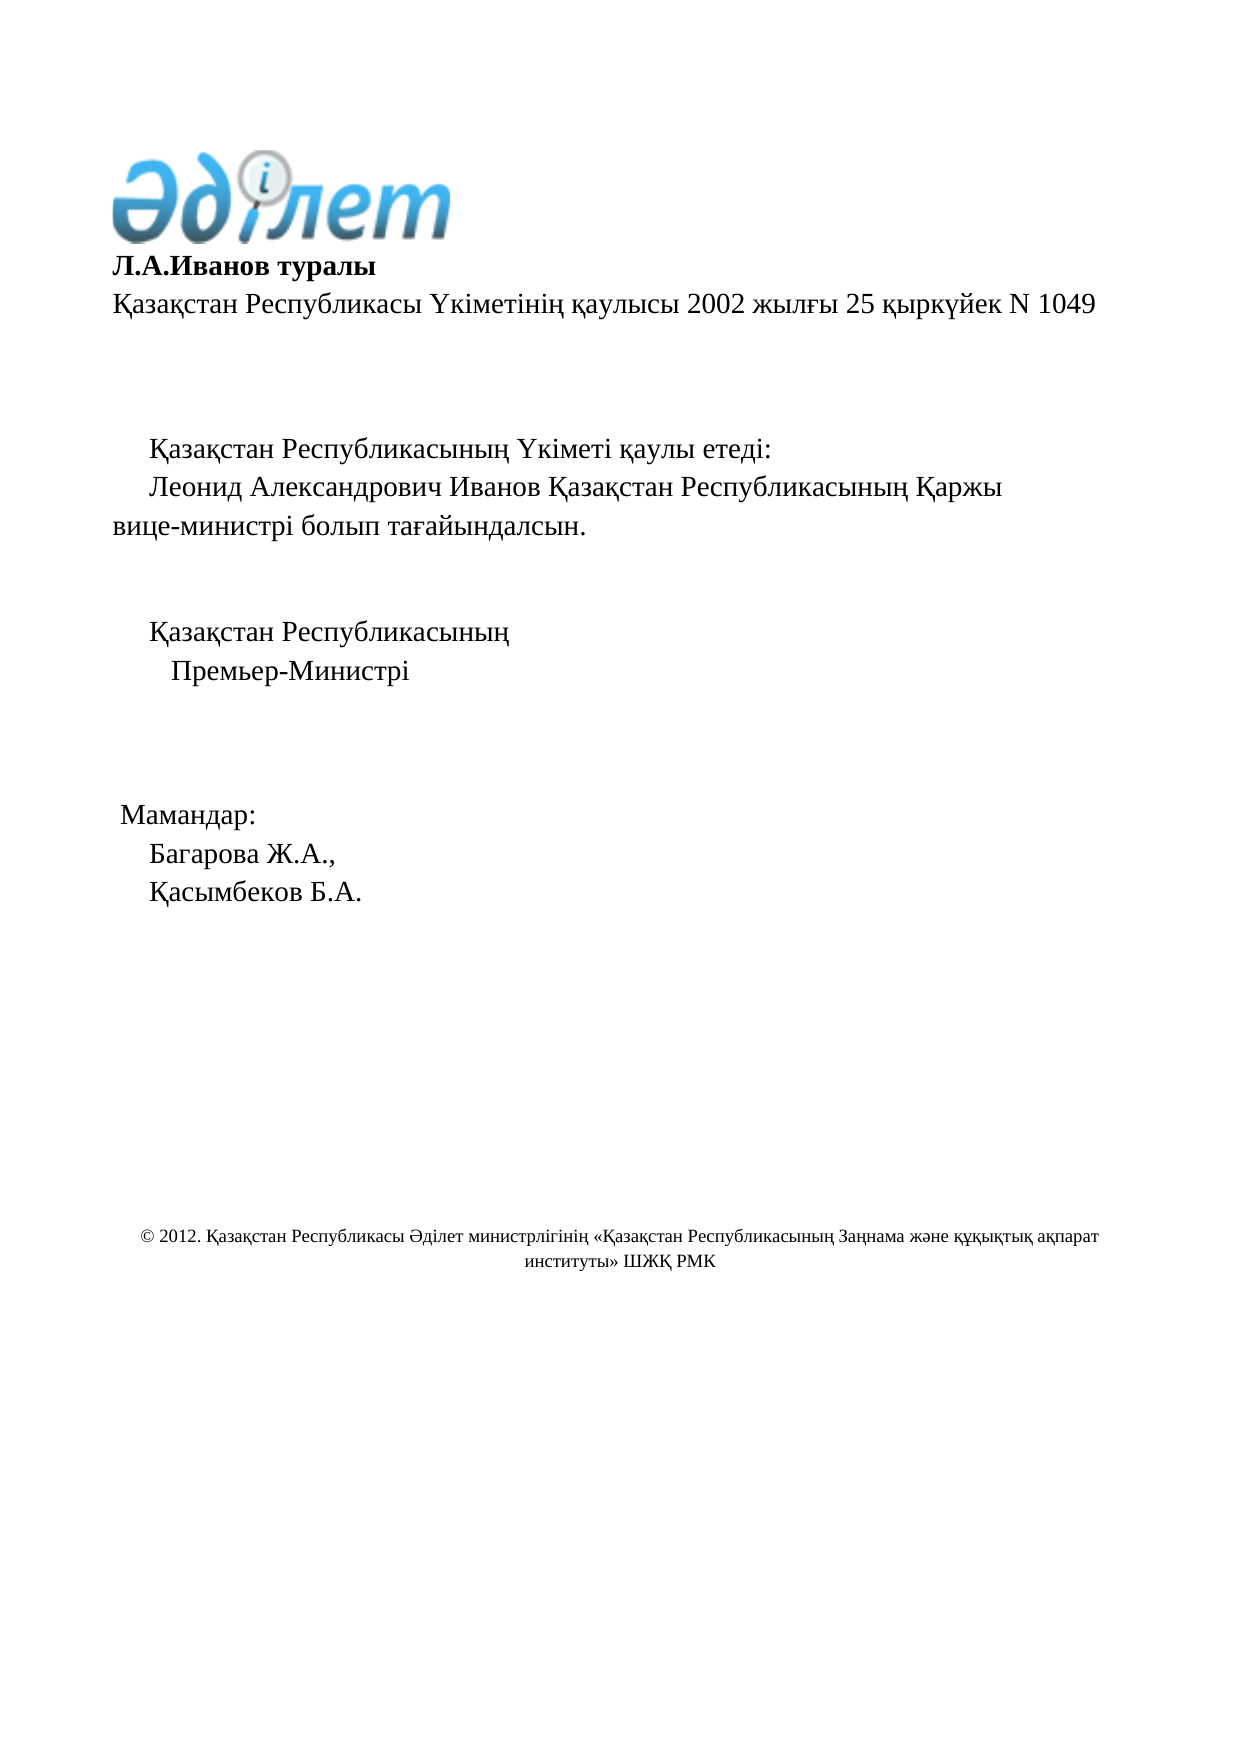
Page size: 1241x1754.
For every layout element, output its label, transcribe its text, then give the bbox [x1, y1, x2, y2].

text Л.А.Иванов туралы [112, 248, 1128, 281]
text Багарова Ж.А., [112, 836, 1128, 869]
text Қазақстан Республикасы Үкіметінің қаулысы 2002 жылғы 25 қыркүйек N 1049 [112, 286, 1128, 320]
text Леонид Александрович Иванов Қазақстан Республикасының Қаржы [112, 469, 1128, 503]
picture [112, 150, 451, 244]
text вице-министрі болып тағайындалсын. [112, 508, 1128, 541]
text Қазақстан Республикасының Үкіметі қаулы етеді: [112, 431, 1128, 464]
text Мамандар: [112, 797, 1128, 831]
text Қазақстан Республикасының [112, 614, 1128, 648]
text Премьер-Министрі [112, 653, 1128, 686]
text Қасымбеков Б.А. [112, 874, 1128, 908]
text © 2012. Қазақстан Республикасы Әділет министрлігінің «Қазақстан Республикасының Заңнама және құқықтық ақпарат институты» ШЖҚ РМК [112, 1225, 1128, 1272]
